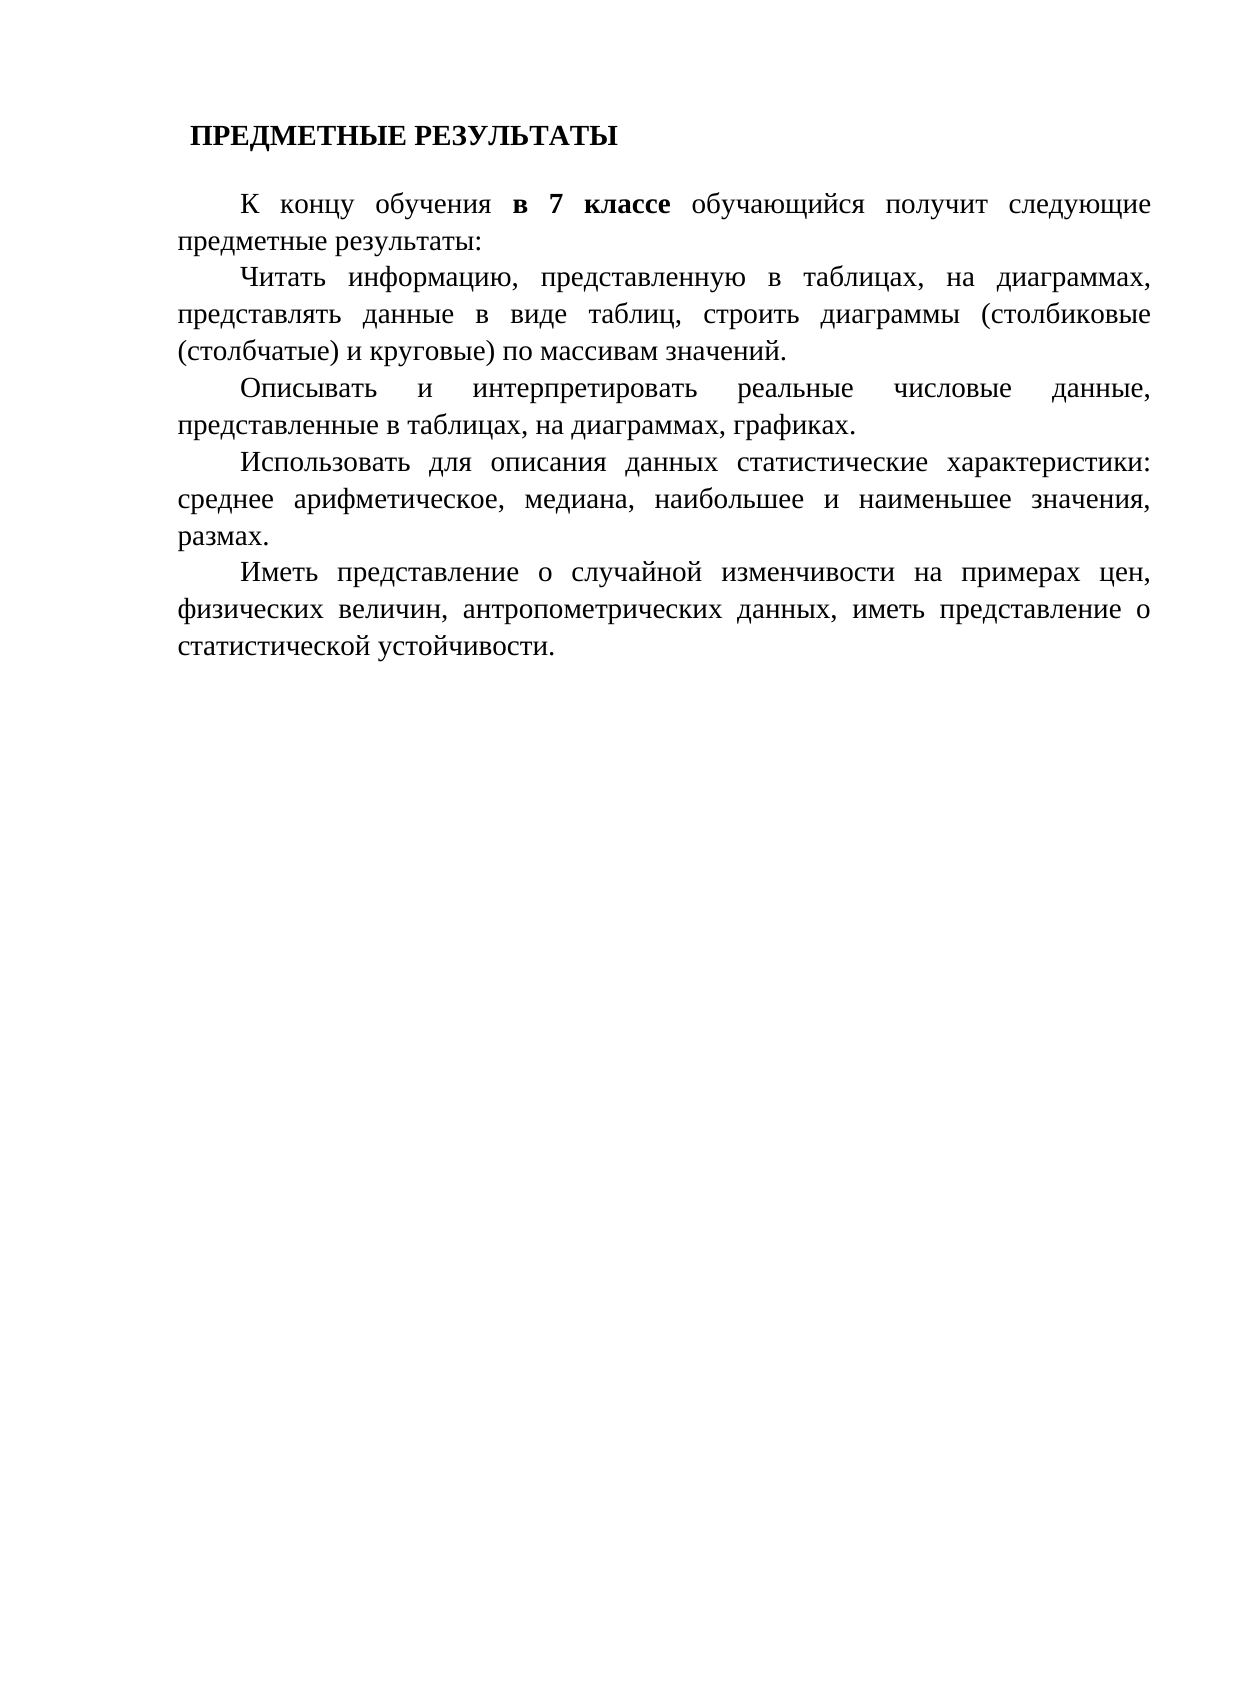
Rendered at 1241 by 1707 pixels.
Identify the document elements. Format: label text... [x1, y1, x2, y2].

text ПРЕДМЕТНЫЕ РЕЗУЛЬТАТЫ [190, 118, 1152, 152]
text Описывать и интерпретировать реальные числовые данные, представленные в таблицах, на диаграммах, графиках. [177, 370, 1152, 441]
text Использовать для описания данных статистические характеристики: среднее арифметическое, медиана, наибольшее и наименьшее значения, размах. [177, 444, 1152, 551]
text К концу обучения в 7 классе обучающийся получит следующие предметные результаты: [177, 186, 1152, 256]
text Иметь представление о случайной изменчивости на примерах цен, физических величин, антропометрических данных, иметь представление о статистической устойчивости. [177, 554, 1152, 662]
text Читать информацию, представленную в таблицах, на диаграммах, представлять данные в виде таблиц, строить диаграммы (столбиковые (столбчатые) и круговые) по массивам значений. [177, 259, 1152, 367]
